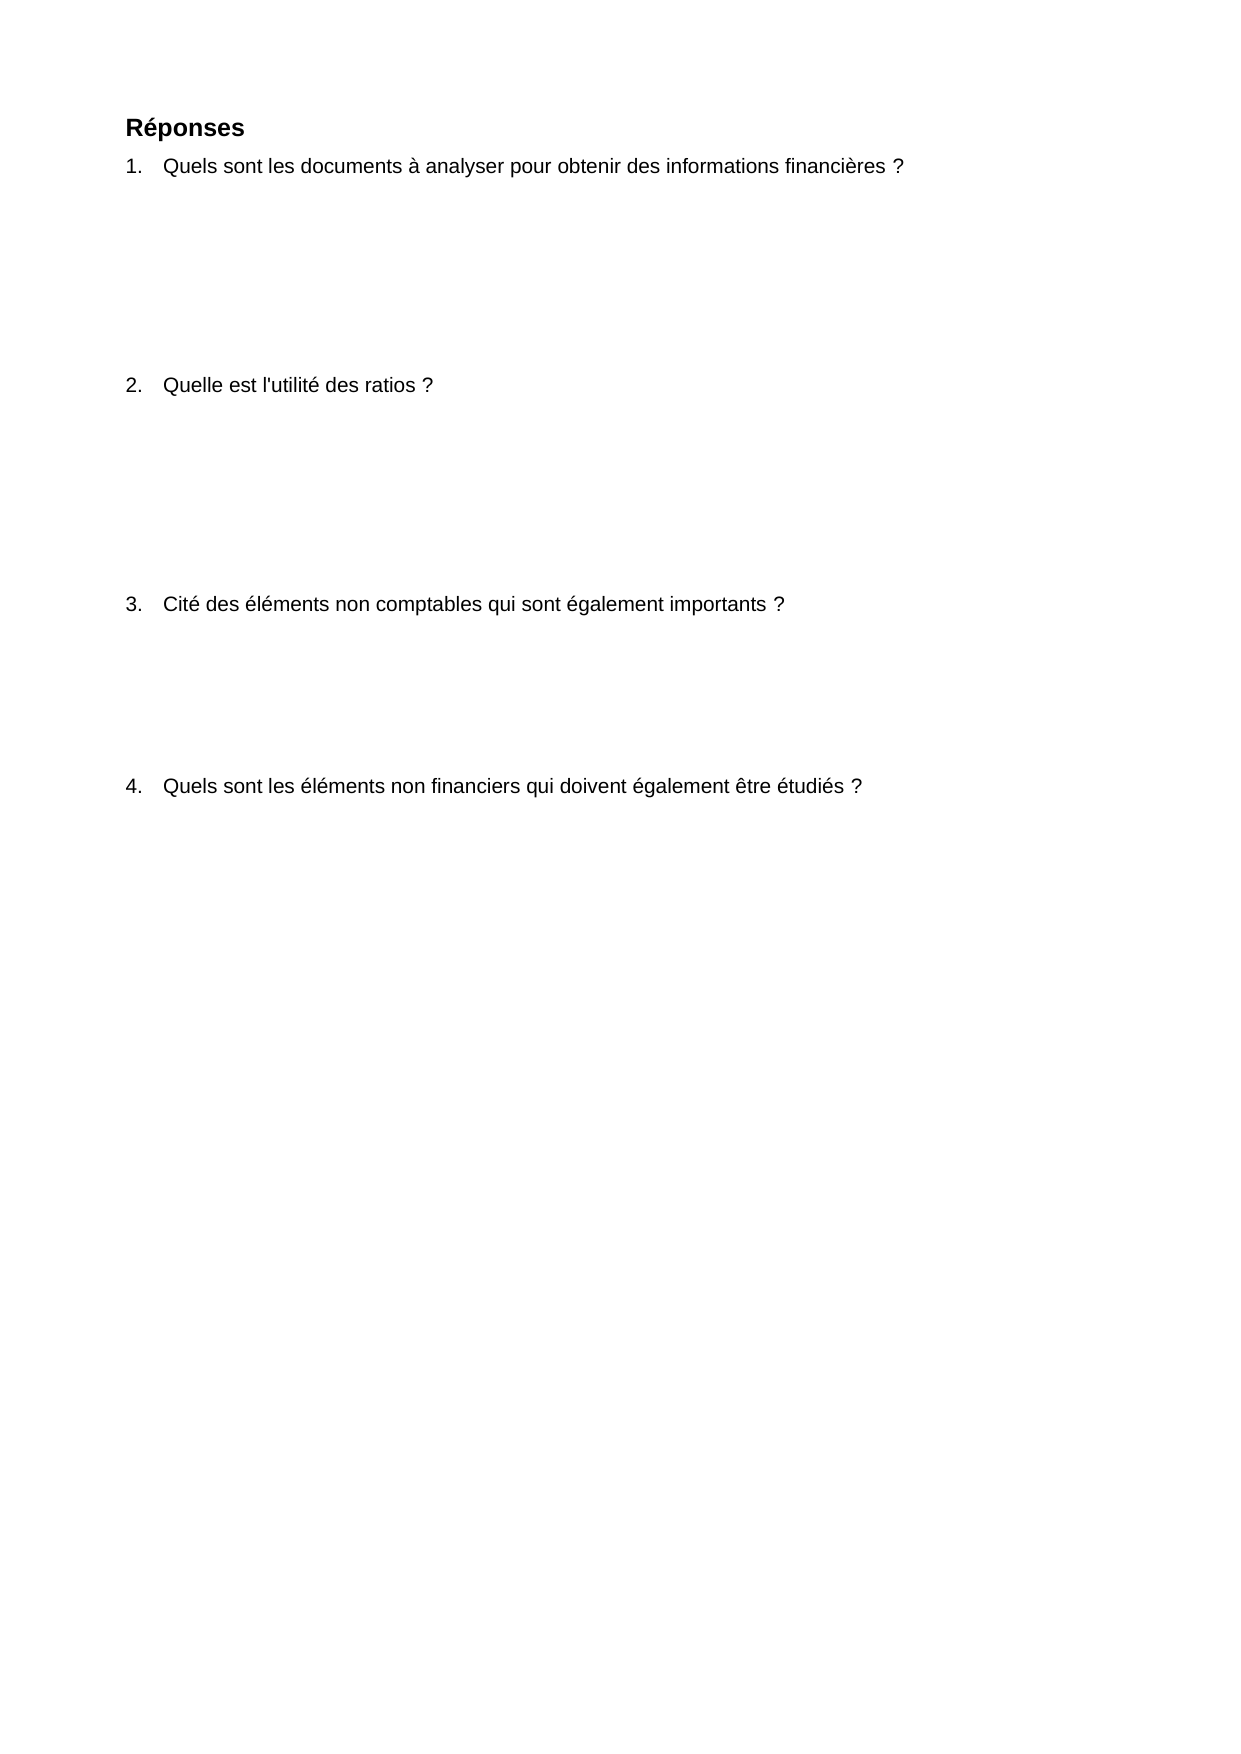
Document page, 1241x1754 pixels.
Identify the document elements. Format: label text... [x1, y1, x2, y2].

text Réponses [125, 113, 1152, 141]
list Quels sont les éléments non financiers qui doivent également être étudiés ? [125, 774, 1152, 798]
list Cité des éléments non comptables qui sont également importants ? [125, 591, 1152, 615]
list Quelle est l'utilité des ratios ? [125, 373, 1152, 397]
list Quels sont les documents à analyser pour obtenir des informations financières ? [125, 154, 1152, 178]
